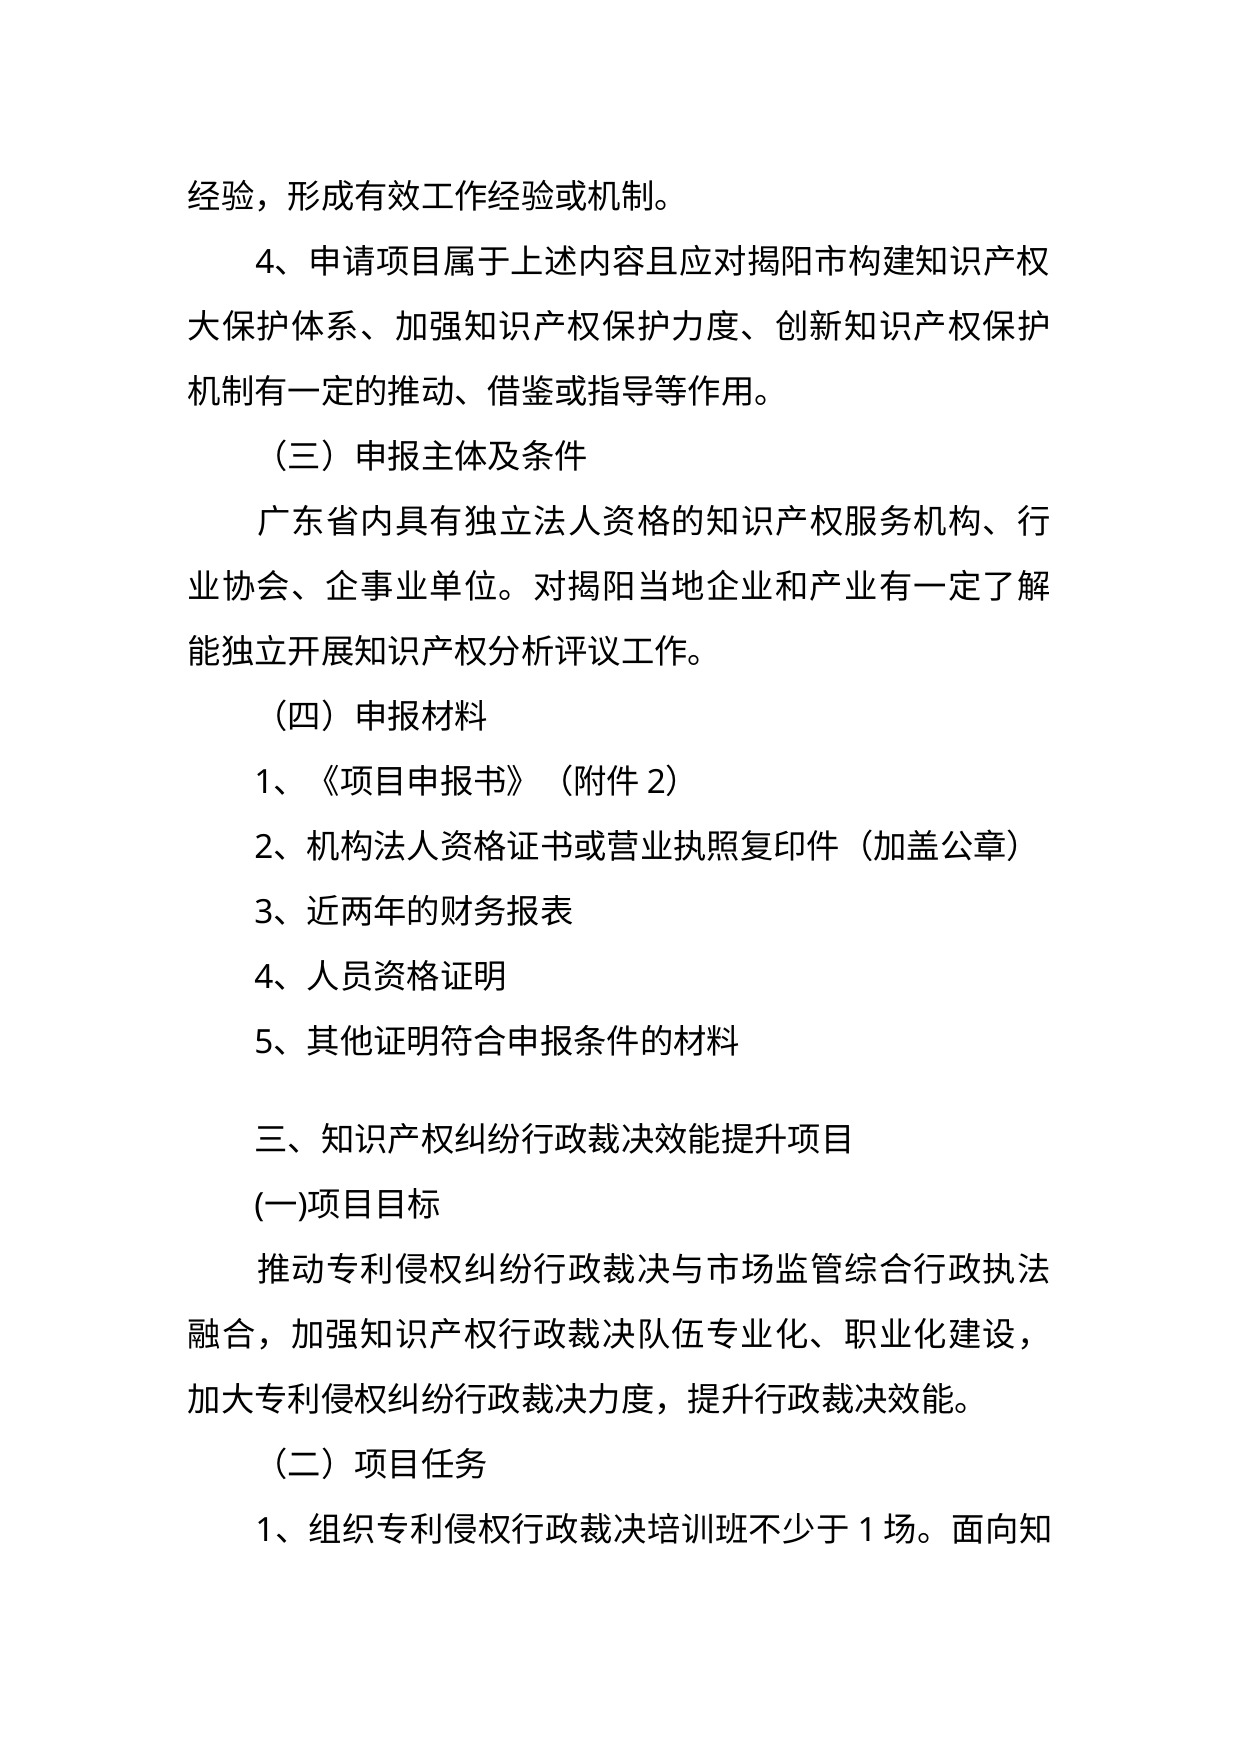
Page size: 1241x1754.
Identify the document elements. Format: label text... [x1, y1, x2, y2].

text 4、人员资格证明 [187, 942, 1053, 1007]
text 2、机构法人资格证书或营业执照复印件（加盖公章） [187, 812, 1053, 877]
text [187, 1494, 1053, 1559]
text 推动专利侵权纠纷行政裁决与市场监管综合行政执法融合，加强知识产权行政裁决队伍专业化、职业化建设，加大专利侵权纠纷行政裁决力度，提升行政裁决效能。 [187, 1234, 1053, 1429]
text （二）项目任务 [187, 1429, 1053, 1494]
text 1、《项目申报书》（附件2） [187, 747, 1053, 812]
text 广东省内具有独立法人资格的知识产权服务机构、行业协会、企事业单位。对揭阳当地企业和产业有一定了解，能独立开展知识产权分析评议工作。 [187, 487, 1053, 682]
text （三）申报主体及条件 [187, 422, 1053, 487]
text 4、申请项目属于上述内容且应对揭阳市构建知识产权大保护体系、加强知识产权保护力度、创新知识产权保护机制有一定的推动、借鉴或指导等作用。 [187, 227, 1053, 422]
text (一)项目目标 [187, 1169, 1053, 1234]
text 3、近两年的财务报表 [187, 877, 1053, 942]
text 三、知识产权纠纷行政裁决效能提升项目 [187, 1104, 1053, 1169]
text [187, 162, 1053, 227]
text （四）申报材料 [187, 682, 1053, 747]
text 5、其他证明符合申报条件的材料 [187, 1007, 1053, 1072]
